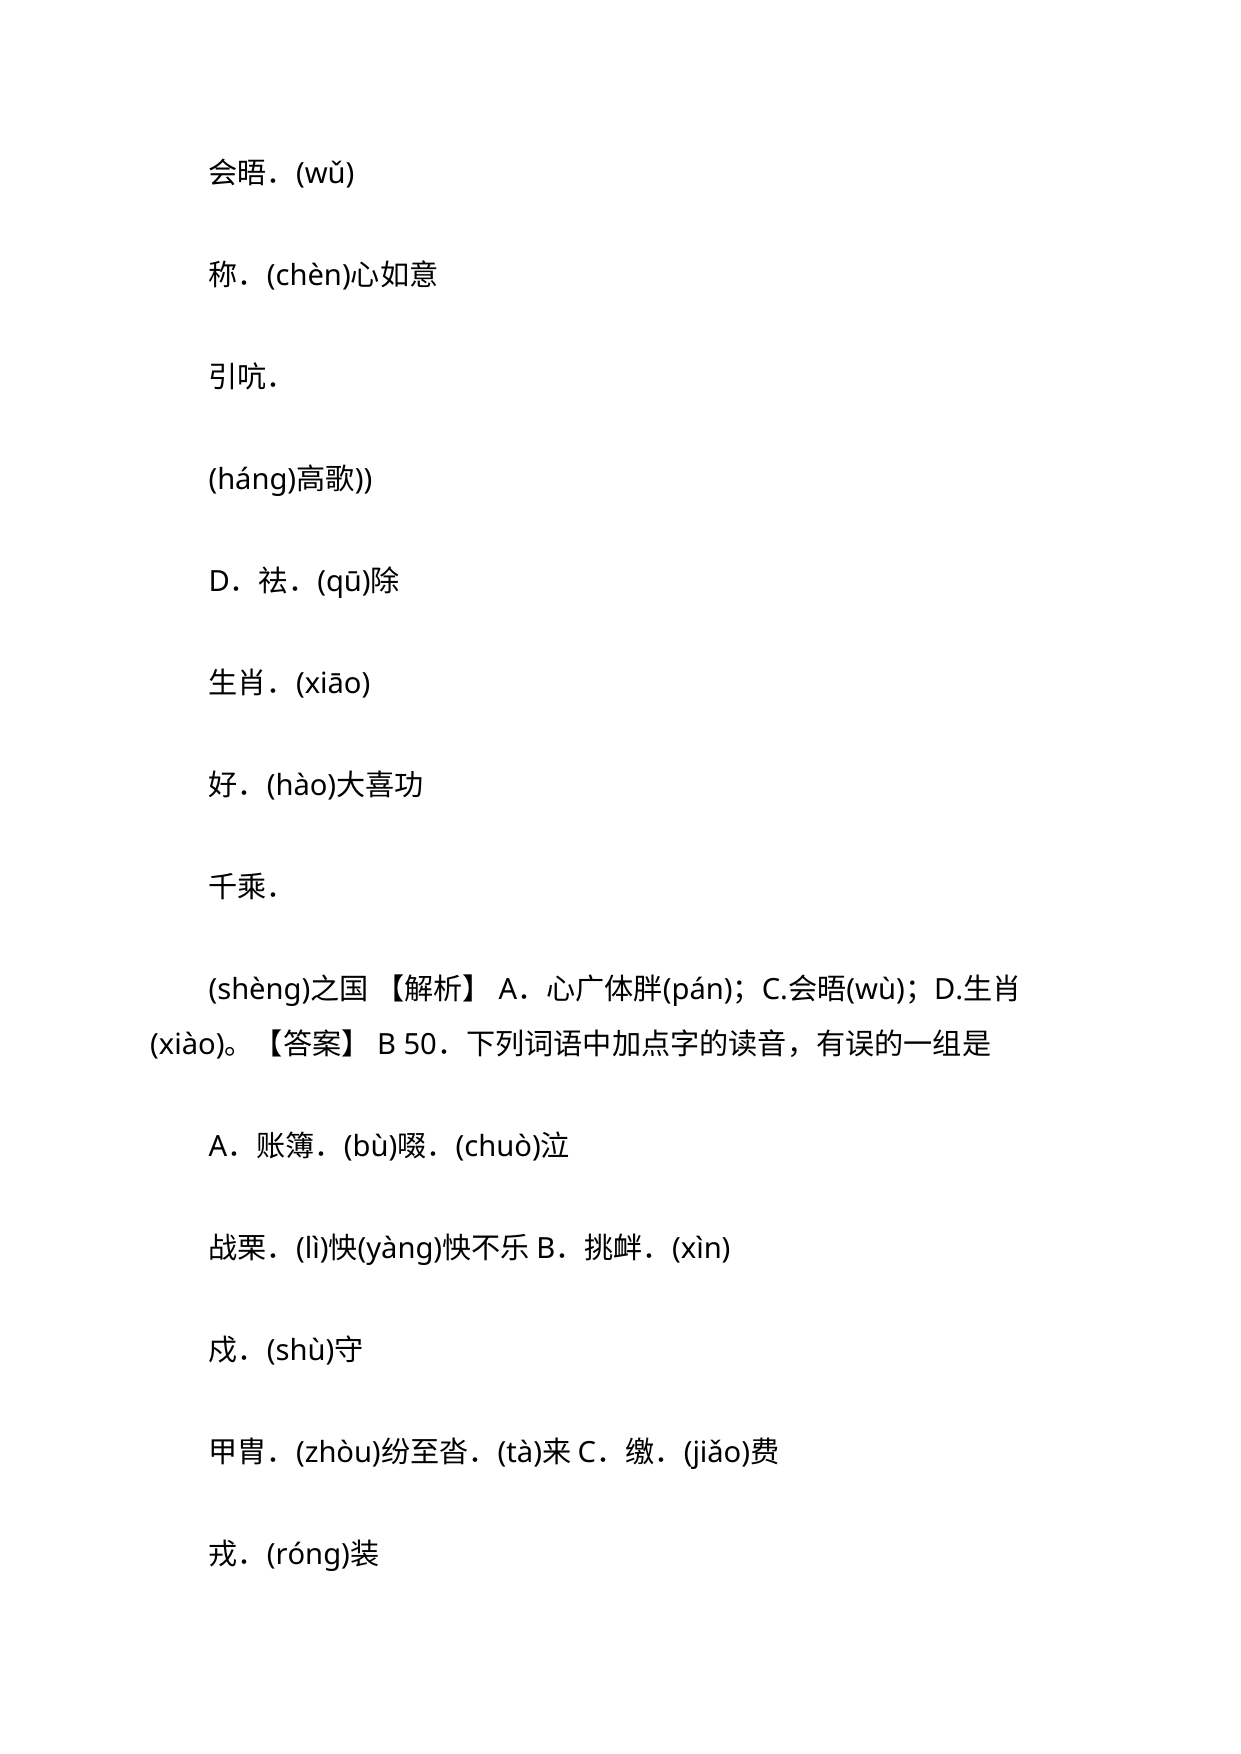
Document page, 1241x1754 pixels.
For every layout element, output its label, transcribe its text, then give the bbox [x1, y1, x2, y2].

text (hánɡ)高歌)) [150, 456, 1090, 498]
text 戎．(rónɡ)装 [150, 1530, 1090, 1573]
text A．账簿．(bù)啜．(chuò)泣 [150, 1122, 1090, 1165]
text D．祛．(qū)除 [150, 558, 1090, 600]
text 生肖．(xiāo) [150, 660, 1090, 702]
text 好．(hào)大喜功 [150, 762, 1090, 804]
text 戍．(shù)守 [150, 1326, 1090, 1369]
text 甲胄．(zhòu)纷至沓．(tà)来 C．缴．(jiǎo)费 [150, 1428, 1090, 1471]
text 千乘． [150, 864, 1090, 906]
text 引吭． [150, 354, 1090, 396]
text 会晤．(wǔ) [150, 150, 1090, 192]
text 称．(chèn)心如意 [150, 252, 1090, 294]
text 战栗．(lì)怏(yànɡ)怏不乐 B．挑衅．(xìn) [150, 1224, 1090, 1267]
text (shènɡ)之国 【解析】 A．心广体胖(pán)；C.会晤(wù)；D.生肖(xiào)。【答案】 B 50．下列词语中加点字的读音，有误的一组是 [150, 965, 1090, 1063]
